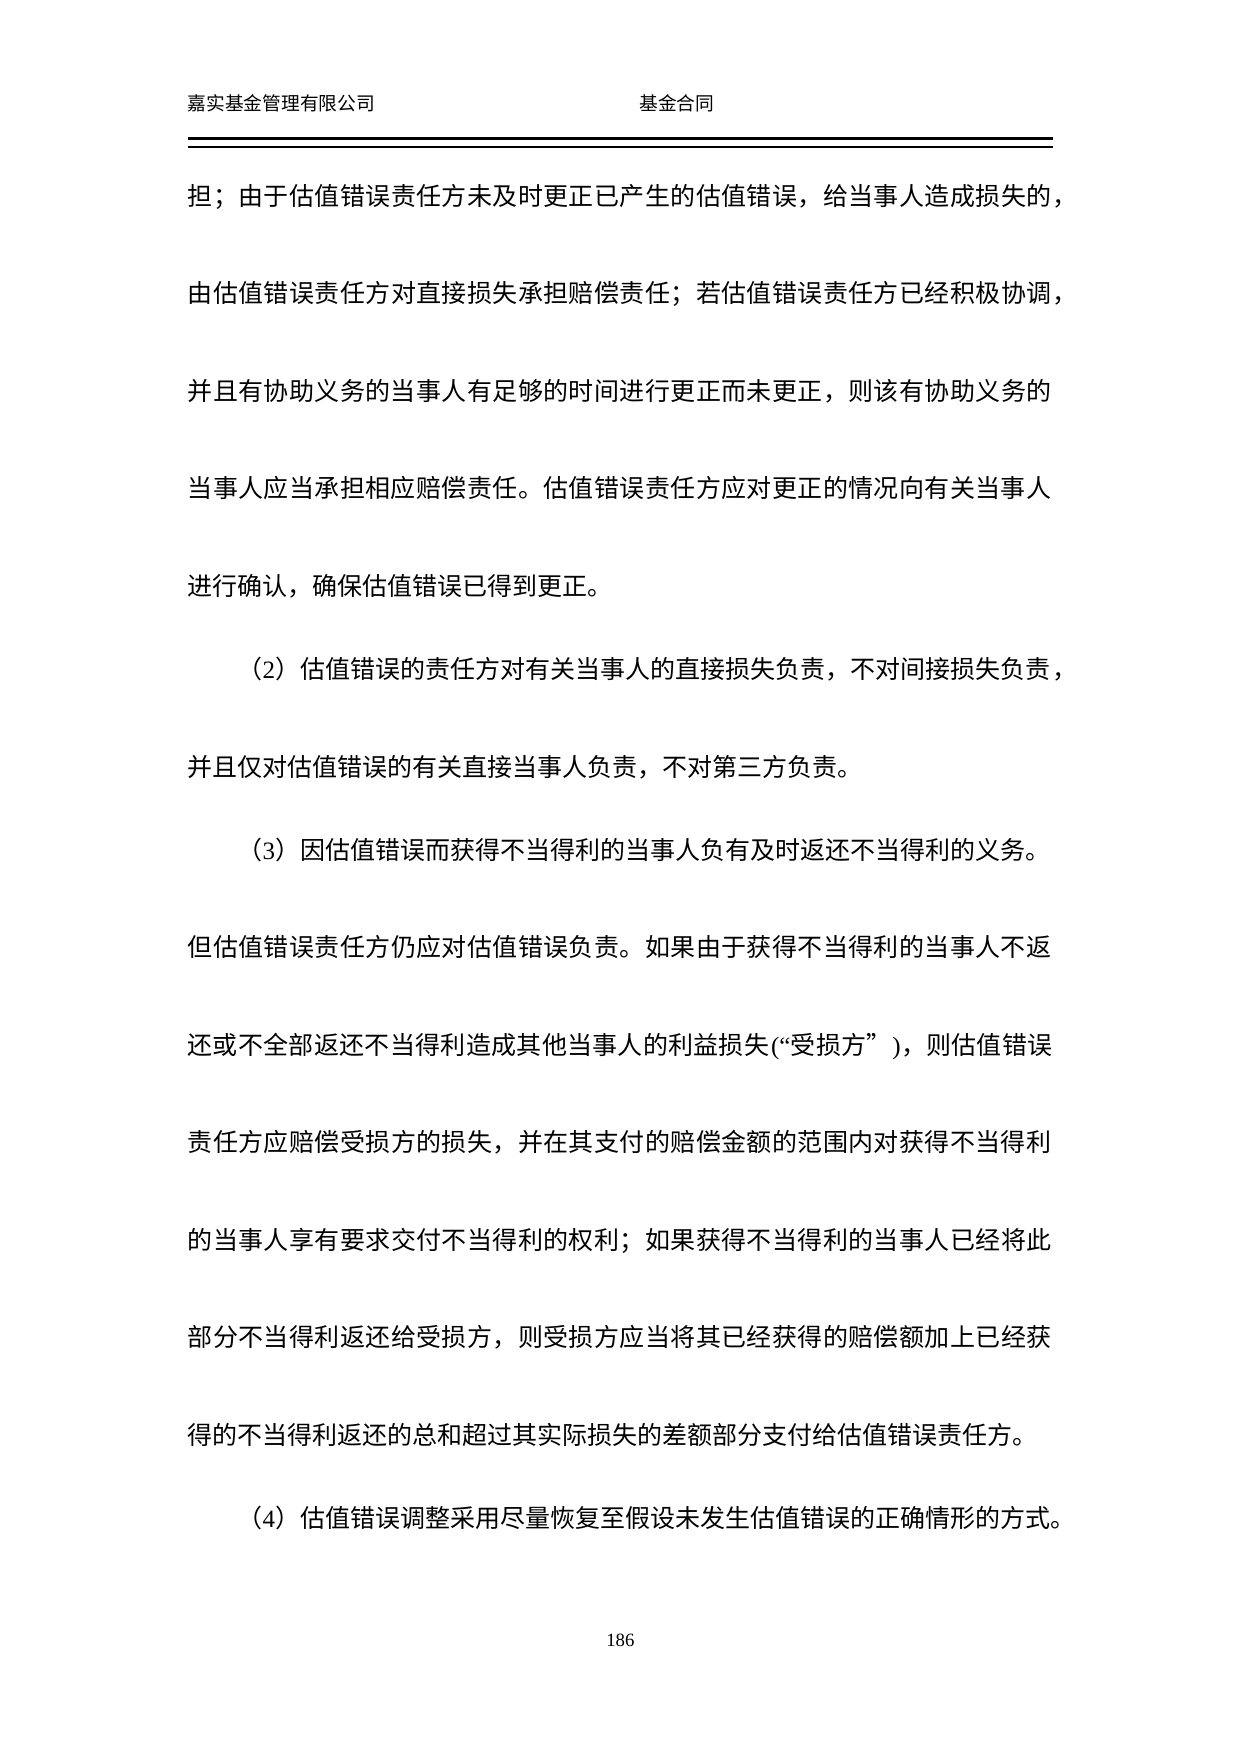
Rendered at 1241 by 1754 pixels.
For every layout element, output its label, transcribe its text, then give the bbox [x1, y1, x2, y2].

text （3）因估值错误而获得不当得利的当事人负有及时返还不当得利的义务。但估值错误责任方仍应对估值错误负责。如果由于获得不当得利的当事人不返还或不全部返还不当得利造成其他当事人的利益损失(“受损方”)，则估值错误责任方应赔偿受损方的损失，并在其支付的赔偿金额的范围内对获得不当得利的当事人享有要求交付不当得利的权利；如果获得不当得利的当事人已经将此部分不当得利返还给受损方，则受损方应当将其已经获得的赔偿额加上已经获得的不当得利返还的总和超过其实际损失的差额部分支付给估值错误责任方。 [187, 816, 1053, 1466]
text （2）估值错误的责任方对有关当事人的直接损失负责，不对间接损失负责，并且仅对估值错误的有关直接当事人负责，不对第三方负责。 [187, 635, 1053, 798]
text （4）估值错误调整采用尽量恢复至假设未发生估值错误的正确情形的方式。 [187, 1484, 1053, 1549]
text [187, 162, 1053, 617]
